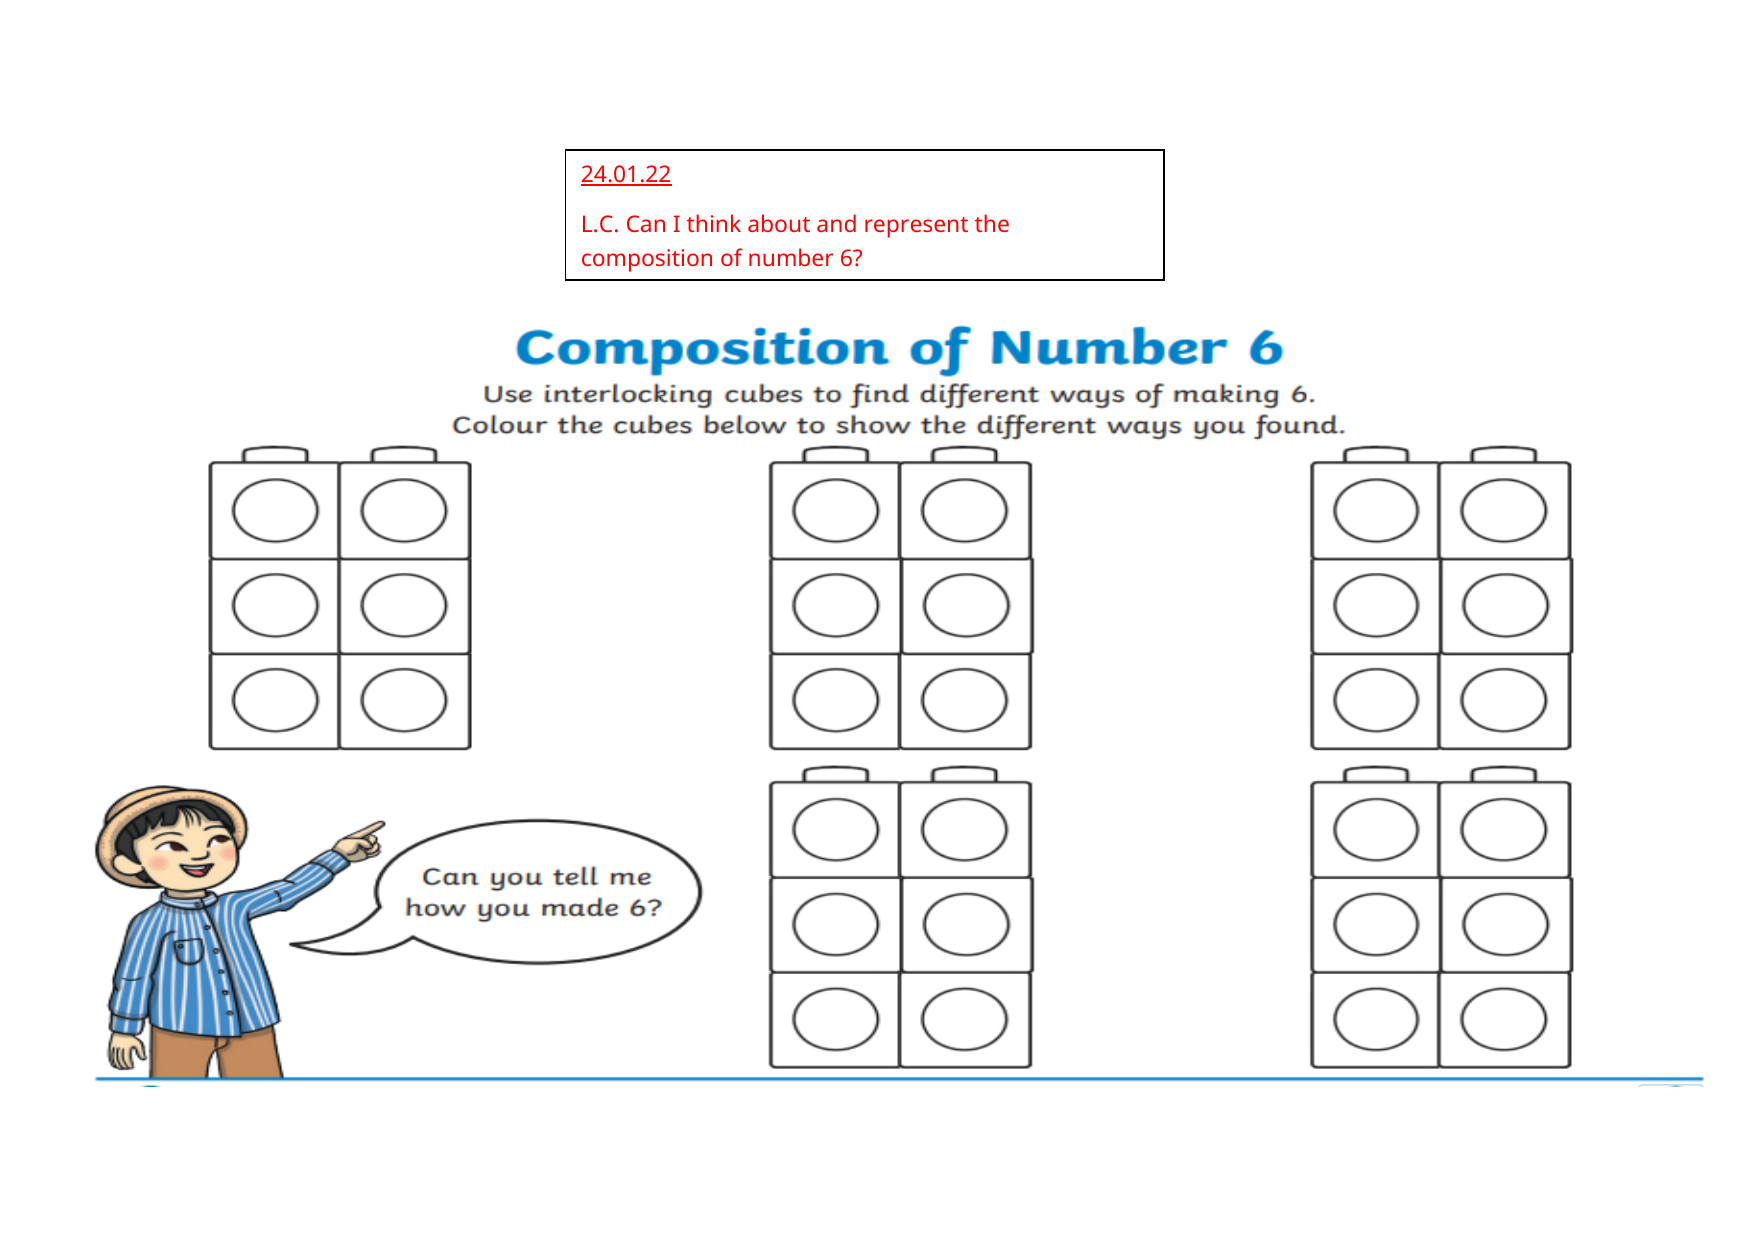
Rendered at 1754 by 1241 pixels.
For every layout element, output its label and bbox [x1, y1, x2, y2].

picture [67, 321, 1703, 1087]
